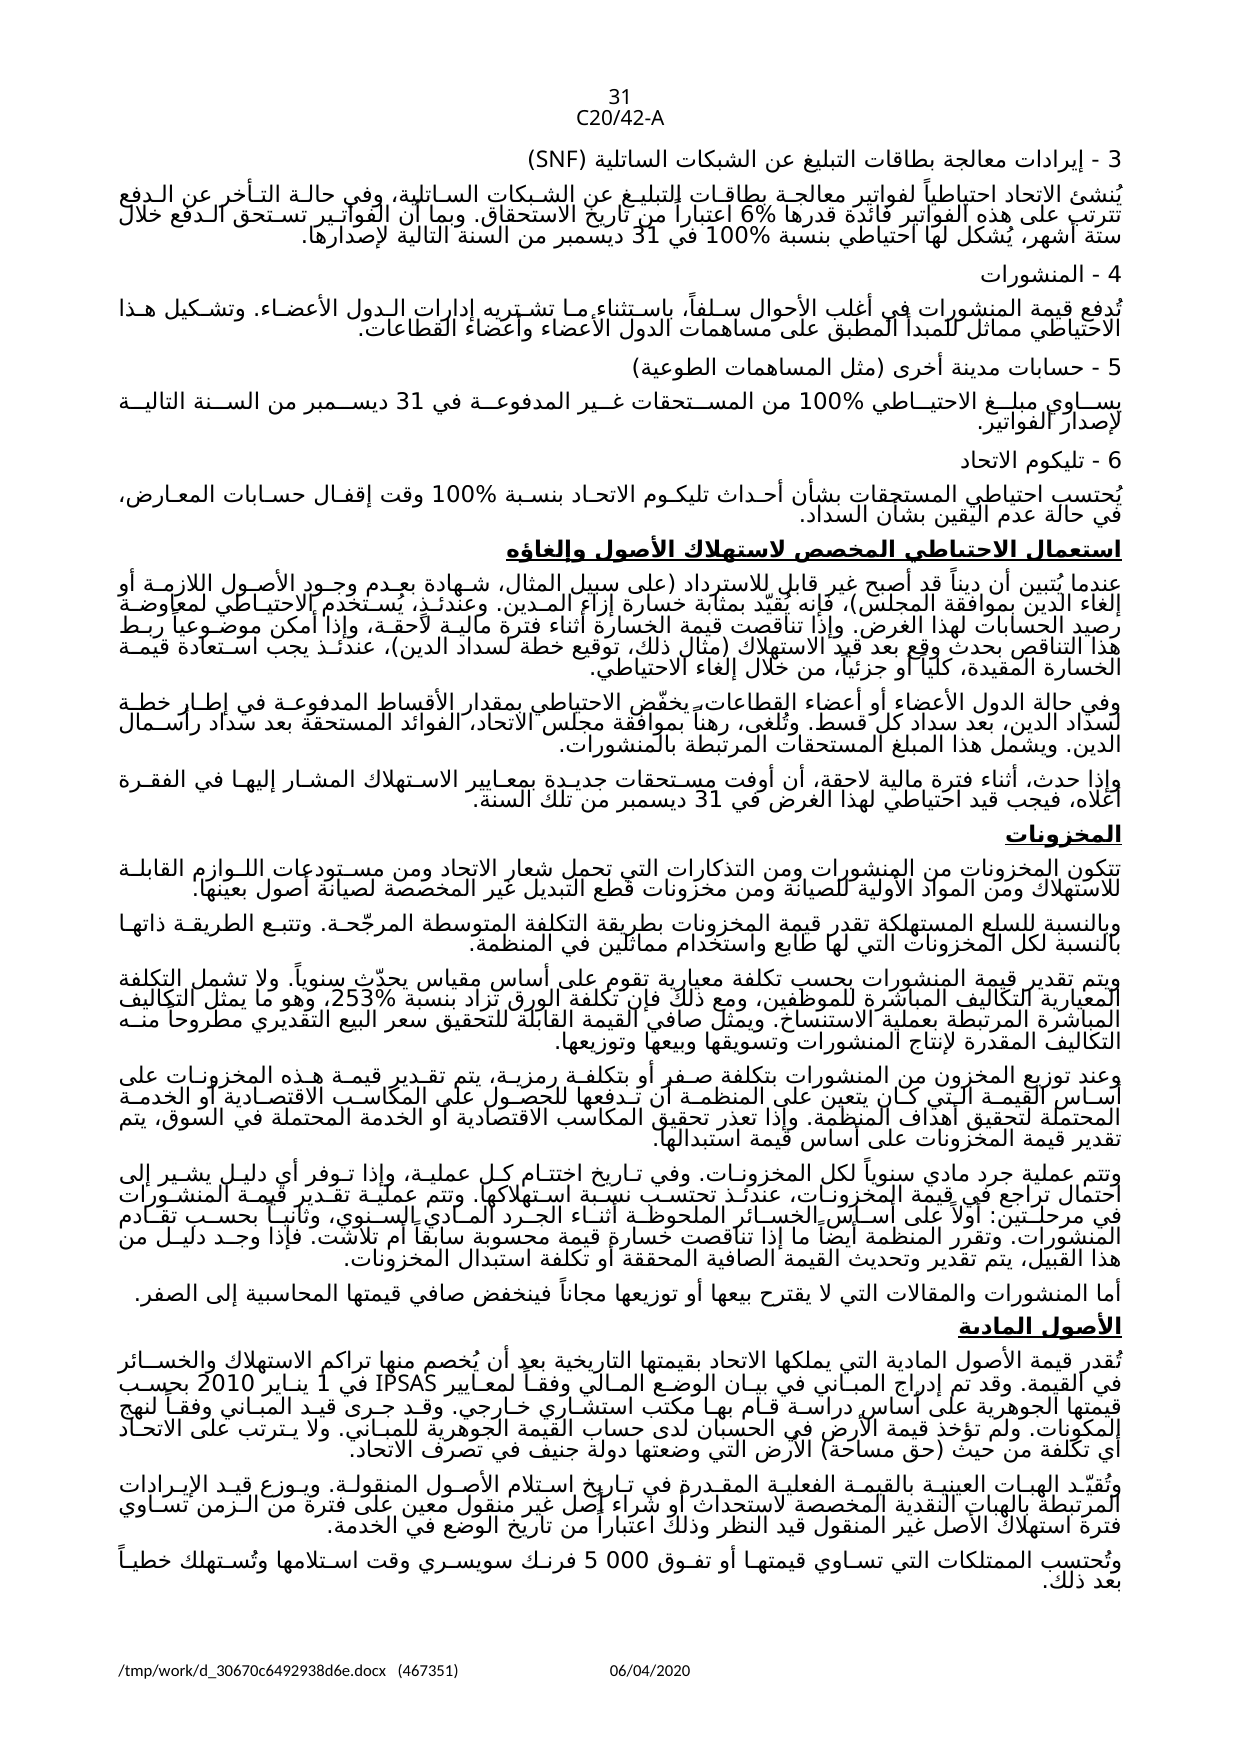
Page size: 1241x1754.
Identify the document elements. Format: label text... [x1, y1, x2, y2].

text تتكون المخزونات من المنشورات ومن التذكارات التي تحمل شعار الاتحاد ومن مستودعات اللوازم القابلة للاستهلاك ومن المواد الأولية للصيانة ومن مخزونات قطع التبديل غير المخصصة لصيانة أصول بعينها. [118, 859, 1122, 902]
text 6 - تليكوم الاتحاد [1045, 452, 1122, 473]
text وبالنسبة للسلع المستهلكة تقدر قيمة المخزونات بطريقة التكلفة المتوسطة المرجّحة. وتتبع الطريقة ذاتها بالنسبة لكل المخزونات التي لها طابع واستخدام مماثلين في المنظمة. [118, 914, 641, 957]
text تُدفع قيمة المنشورات في أغلب الأحوال سلفاً، باستثناء ما تشتريه إدارات الدول الأعضاء. وتشكيل هذا الاحتياطي مماثل للمبدأ المطبق على مساهمات الدول الأعضاء وأعضاء القطاعات. [118, 299, 1122, 342]
text وعند توزيع المخزون من المنشورات بتكلفة صفر أو بتكلفة رمزية، يتم تقدير قيمة هذه المخزونات على أساس القيمة التي كان يتعين على المنظمة أن تدفعها للحصول على المكاسب الاقتصادية أو الخدمة المحتملة لتحقيق أهداف المنظمة. وإذا تعذر تحقيق المكاسب الاقتصادية أو الخدمة المحتملة في السوق، يتم تقدير قيمة المخزونات على أساس قيمة استبدالها. [118, 1067, 1122, 1152]
text أما المنشورات والمقالات التي لا يقترح بيعها أو توزيعها مجاناً فينخفض صافي قيمتها المحاسبية إلى الصفر. [714, 1284, 1078, 1305]
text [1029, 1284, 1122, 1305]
text 4 - المنشورات [118, 266, 1074, 287]
subtitle استعمال الاحتياطي المخصص لاستهلاك الأصول وإلغاؤه [118, 541, 608, 562]
subtitle المخزونات [1069, 825, 1122, 844]
subtitle المخزونات [118, 825, 1108, 846]
text 5 - حسابات مدينة أخرى (مثل المساهمات الطوعية) [118, 359, 688, 380]
text وتُحتسب الممتلكات التي تساوي قيمتها أو تفوق 5 000 فرنك سويسري وقت استلامها وتُستهلك خطياً بعد ذلك. [118, 1552, 1122, 1594]
text 3 - إيرادات معالجة بطاقات التبليغ عن الشبكات الساتلية (SNF) [118, 148, 1122, 173]
text 5 - حسابات مدينة أخرى (مثل المساهمات الطوعية) [679, 359, 1122, 380]
text 6 - تليكوم الاتحاد [118, 452, 1057, 473]
text يُحتسب احتياطي المستحقات بشأن أحداث تليكوم الاتحاد بنسبة %100 وقت إقفال حسابات المعارض، في حالة عدم اليقين بشأن السداد. [118, 486, 1122, 528]
text يساوي مبلغ الاحتياطي %100 من المستحقات غير المدفوعة في 31 ديسمبر من السنة التالية لإصدار الفواتير. [118, 393, 1122, 435]
subtitle الأصول المادية [118, 1318, 1059, 1339]
text وإذا حدث، أثناء فترة مالية لاحقة، أن أوفت مستحقات جديدة بمعايير الاستهلاك المشار إليها في الفقرة أعلاه، فيجب قيد احتياطي لهذا الغرض في 31 ديسمبر من تلك السنة. [118, 770, 1122, 813]
text يُنشئ الاتحاد احتياطياً لفواتير معالجة بطاقات التبليغ عن الشبكات الساتلية، وفي حالة التأخر عن الدفع تترتب على هذه الفواتير فائدة قدرها %6 اعتباراً من تاريخ الاستحقاق. وبما أن الفواتير تستحق الدفع خلال ستة أشهر، يُشكل لها احتياطي بنسبة %100 في 31 ديسمبر من السنة التالية لإصدارها. [118, 185, 1122, 249]
text وفي حالة الدول الأعضاء أو أعضاء القطاعات، يخفّض الاحتياطي بمقدار الأقساط المدفوعة في إطار خطة لسداد الدين، بعد سداد كل قسط. وتُلغى، رهناً بموافقة مجلس الاتحاد، الفوائد المستحقة بعد سداد رأسمال الدين. ويشمل هذا المبلغ المستحقات المرتبطة بالمنشورات. [118, 694, 1122, 758]
text تُقدر قيمة الأصول المادية التي يملكها الاتحاد بقيمتها التاريخية بعد أن يُخصم منها تراكم الاستهلاك والخسائر في القيمة. وقد تم إدراج المباني في بيان الوضع المالي وفقاً لمعايير IPSAS في 1 يناير 2010 بحسب قيمتها الجوهرية على أساس دراسة قام بها مكتب استشاري خارجي. وقد جرى قيد المباني وفقاً لنهج المكونات. ولم تؤخذ قيمة الأرض في الحسبان لدى حساب القيمة الجوهرية للمباني. ولا يترتب على الاتحاد أي تكلفة من حيث (حق مساحة) الأرض التي وضعتها دولة جنيف في تصرف الاتحاد. [118, 1351, 1122, 1463]
text وتتم عملية جرد مادي سنوياً لكل المخزونات. وفي تاريخ اختتام كل عملية، وإذا توفر أي دليل يشير إلى احتمال تراجع في قيمة المخزونات، عندئذ تحتسب نسبة استهلاكها. وتتم عملية تقدير قيمة المنشورات في مرحلتين: أولاً على أساس الخسائر الملحوظة أثناء الجرد المادي السنوي، وثانياً بحسب تقادم المنشورات. وتقرر المنظمة أيضاً ما إذا تناقصت خسارة قيمة محسوبة سابقاً أم تلاشت. فإذا وجد دليل من هذا القبيل، يتم تقدير وتحديث القيمة الصافية المحققة أو تكلفة استبدال المخزونات. [118, 1165, 1122, 1271]
subtitle استعمال الاحتياطي المخصص لاستهلاك الأصول وإلغاؤه [719, 541, 882, 559]
text 4 - المنشورات [1025, 266, 1122, 287]
text وتُقيّد الهبات العينية بالقيمة الفعلية المقدرة في تاريخ استلام الأصول المنقولة. ويوزع قيد الإيرادات المرتبطة بالهبات النقدية المخصصة لاستحداث أو شراء أصل غير منقول معين على فترة من الزمن تساوي فترة استهلاك الأصل غير المنقول قيد النظر وذلك اعتباراً من تاريخ الوضع في الخدمة. [118, 1475, 1122, 1539]
text وبالنسبة للسلع المستهلكة تقدر قيمة المخزونات بطريقة التكلفة المتوسطة المرجّحة. وتتبع الطريقة ذاتها بالنسبة لكل المخزونات التي لها طابع واستخدام مماثلين في المنظمة. [606, 914, 996, 957]
text ويتم تقدير قيمة المنشورات بحسب تكلفة معيارية تقوم على أساس مقياس يحدّث سنوياً. ولا تشمل التكلفة المعيارية التكاليف المباشرة للموظفين، ومع ذلك فإن تكلفة الورق تزاد بنسبة %253، وهو ما يمثل التكاليف المباشرة المرتبطة بعملية الاستنساخ. ويمثل صافي القيمة القابلة للتحقيق سعر البيع التقديري مطروحاً منه التكاليف المقدرة لإنتاج المنشورات وتسويقها وبيعها وتوزيعها. [118, 969, 1122, 1054]
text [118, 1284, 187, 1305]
text عندما يُتبين أن ديناً قد أصبح غير قابل للاسترداد (على سبيل المثال، شهادة بعدم وجود الأصول اللازمة أو إلغاء الدين بموافقة المجلس)، فإنه يُقيّد بمثابة خسارة إزاء المدين. وعندئذٍ، يُستخدم الاحتياطي لمعاوضة رصيد الحسابات لهذا الغرض. وإذا تناقصت قيمة الخسارة أثناء فترة مالية لاحقة، وإذا أمكن موضوعياً ربط هذا التناقص بحدث وقع بعد قيد الاستهلاك (مثال ذلك، توقيع خطة لسداد الدين)، عندئذ يجب استعادة قيمة الخسارة المقيدة، كلياً أو جزئياً، من خلال إلغاء الاحتياطي. [118, 574, 1122, 681]
subtitle الأصول المادية [1056, 1318, 1122, 1336]
